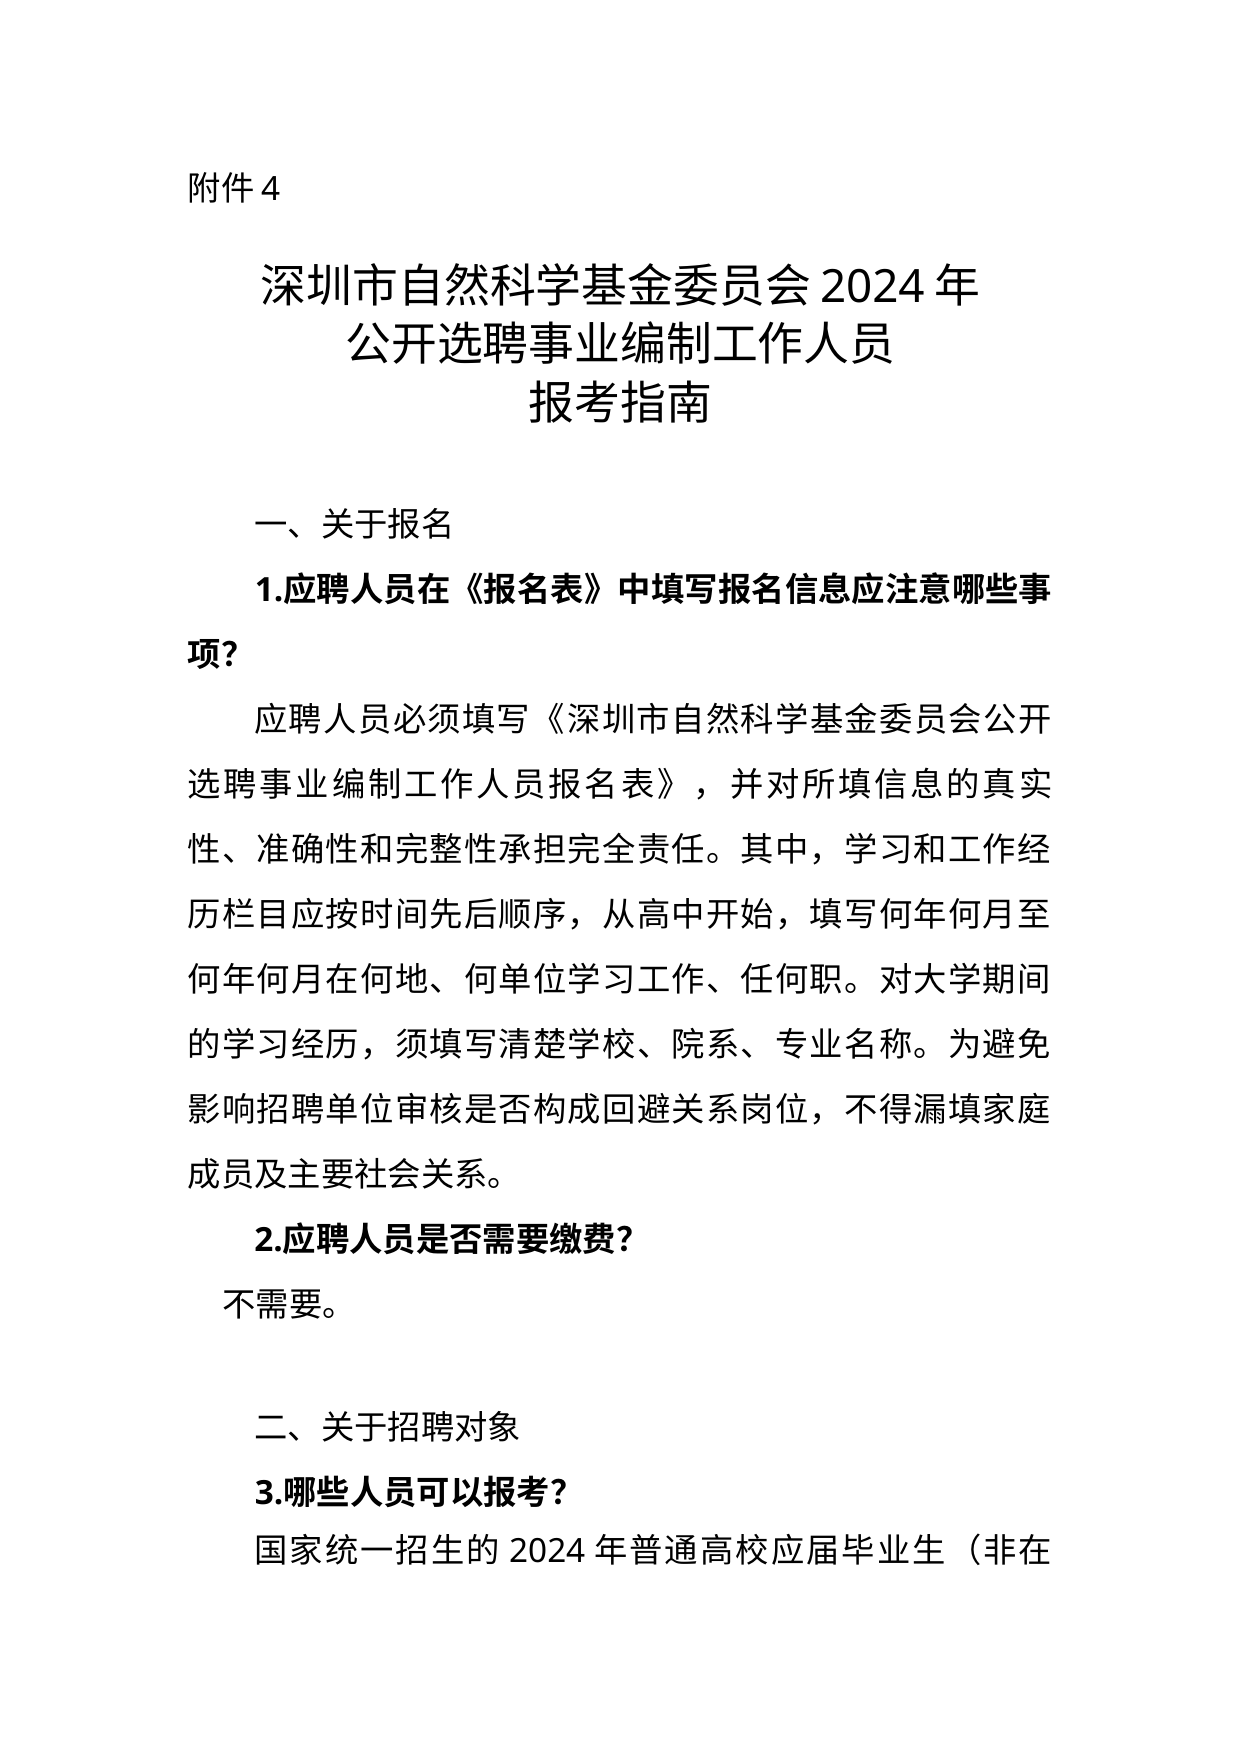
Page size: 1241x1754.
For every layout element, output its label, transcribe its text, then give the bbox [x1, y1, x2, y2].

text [187, 1516, 1053, 1574]
text 一、关于报名 [187, 489, 1053, 554]
text 2.应聘人员是否需要缴费？ [254, 1204, 1053, 1269]
text 二、关于招聘对象 [187, 1392, 1053, 1457]
text 不需要。 [187, 1269, 1053, 1334]
text 深圳市自然科学基金委员会2024年 [187, 256, 1053, 314]
text 报考指南 [187, 372, 1053, 431]
text 应聘人员必须填写《深圳市自然科学基金委员会公开选聘事业编制工作人员报名表》，并对所填信息的真实性、准确性和完整性承担完全责任。其中，学习和工作经历栏目应按时间先后顺序，从高中开始，填写何年何月至何年何月在何地、何单位学习工作、任何职。对大学期间的学习经历，须填写清楚学校、院系、专业名称。为避免影响招聘单位审核是否构成回避关系岗位，不得漏填家庭成员及主要社会关系。 [187, 684, 1053, 1204]
list 3.哪些人员可以报考？ [187, 1457, 1053, 1516]
text 1.应聘人员在《报名表》中填写报名信息应注意哪些事项？ [187, 554, 1053, 684]
text 附件4 [187, 162, 1053, 210]
text 公开选聘事业编制工作人员 [187, 314, 1053, 372]
